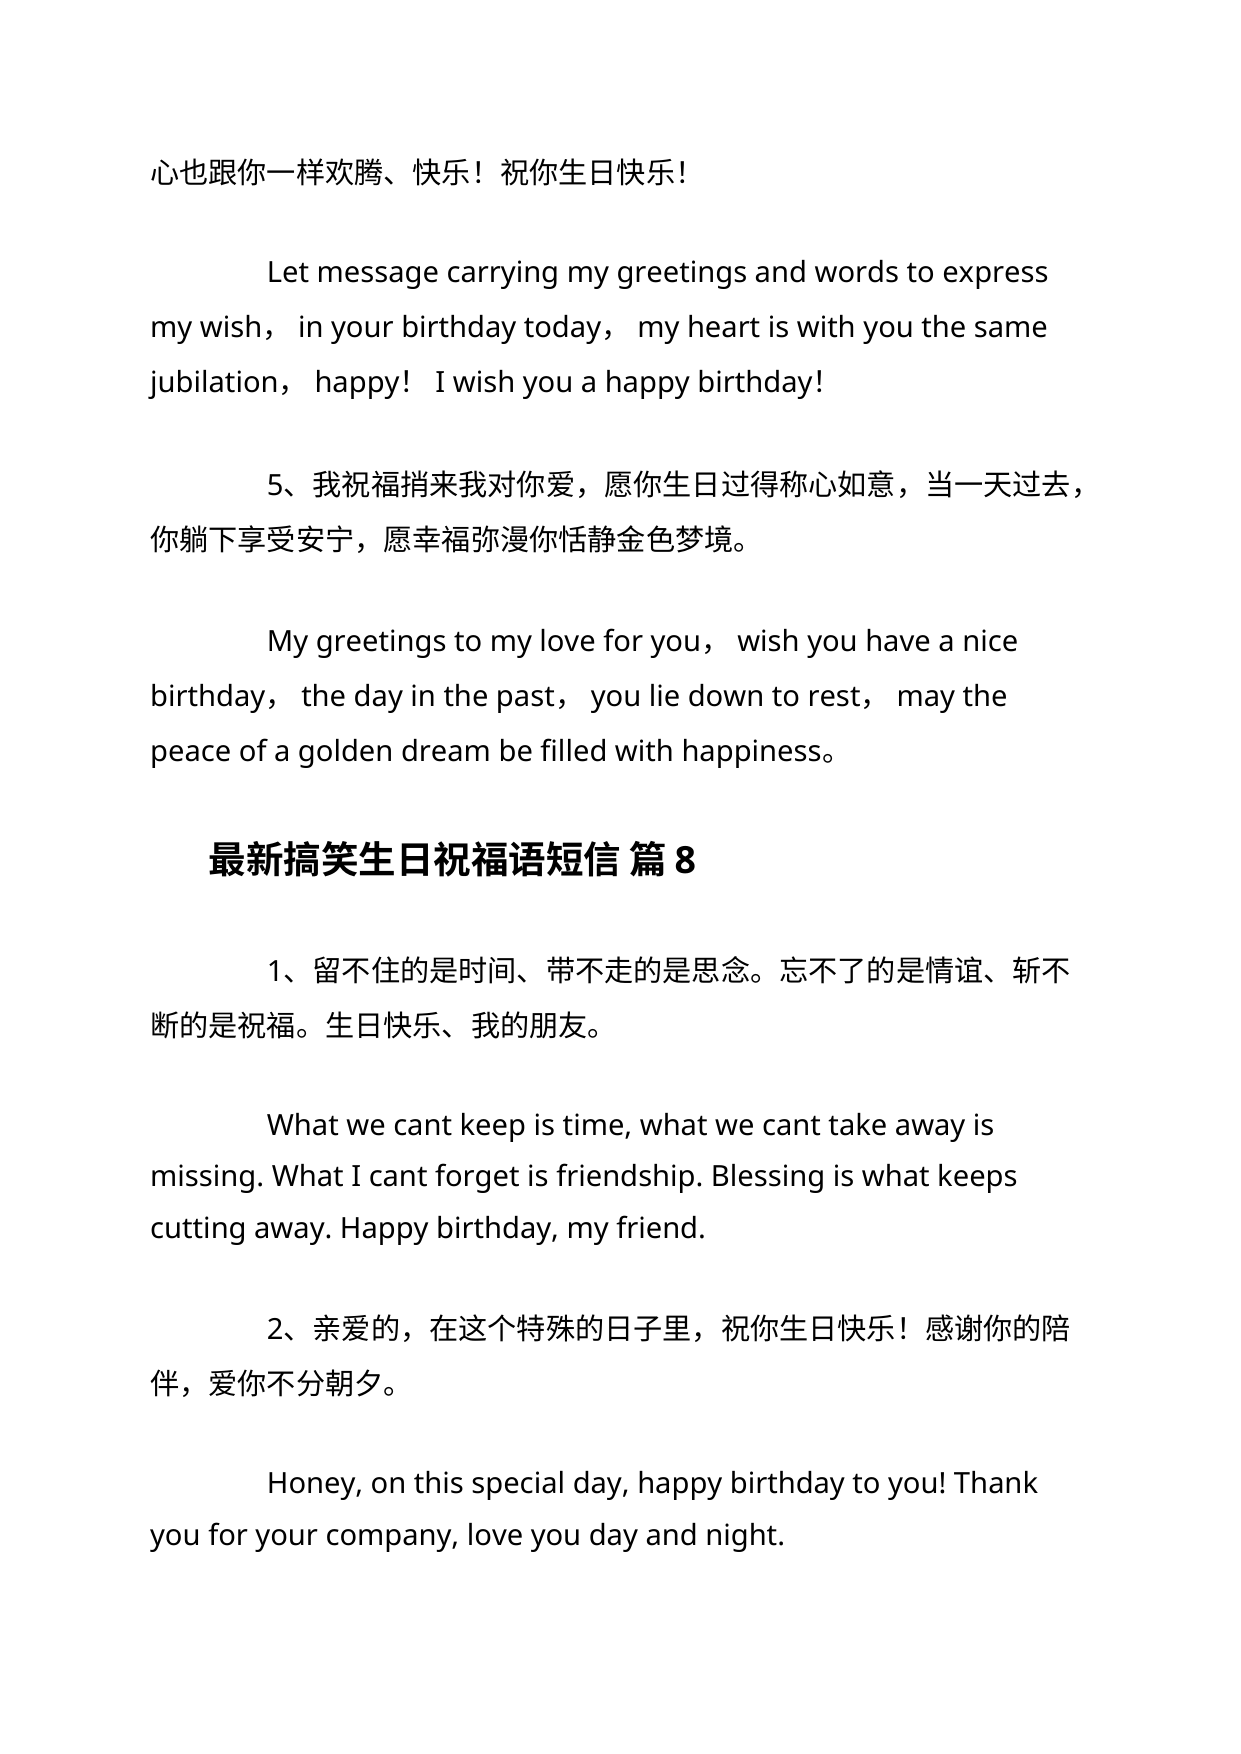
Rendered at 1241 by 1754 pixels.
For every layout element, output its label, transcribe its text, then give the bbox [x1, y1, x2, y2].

text 2、亲爱的，在这个特殊的日子里，祝你生日快乐！感谢你的陪伴，爱你不分朝夕。 [150, 1306, 1090, 1403]
text 1、留不住的是时间、带不走的是思念。忘不了的是情谊、斩不断的是祝福。生日快乐、我的朋友。 [150, 947, 1090, 1045]
text 5、我祝福捎来我对你爱，愿你生日过得称心如意，当一天过去，你躺下享受安宁，愿幸福弥漫你恬静金色梦境。 [150, 461, 1090, 558]
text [150, 150, 1090, 192]
text My greetings to my love for you， wish you have a nice birthday， the day in the past， you lie down to rest， may the peace of a golden dream be filled with happiness。 [150, 618, 1090, 770]
text Let message carrying my greetings and words to express my wish， in your birthday today， my heart is with you the same jubilation， happy！ I wish you a happy birthday！ [150, 252, 1090, 401]
text Honey, on this special day, happy birthday to you! Thank you for your company, love you day and night. [150, 1462, 1090, 1554]
text What we cant keep is time, what we cant take away is missing. What I cant forget is friendship. Blessing is what keeps cutting away. Happy birthday, my friend. [150, 1104, 1090, 1247]
text 最新搞笑生日祝福语短信 篇8 [150, 830, 1090, 884]
